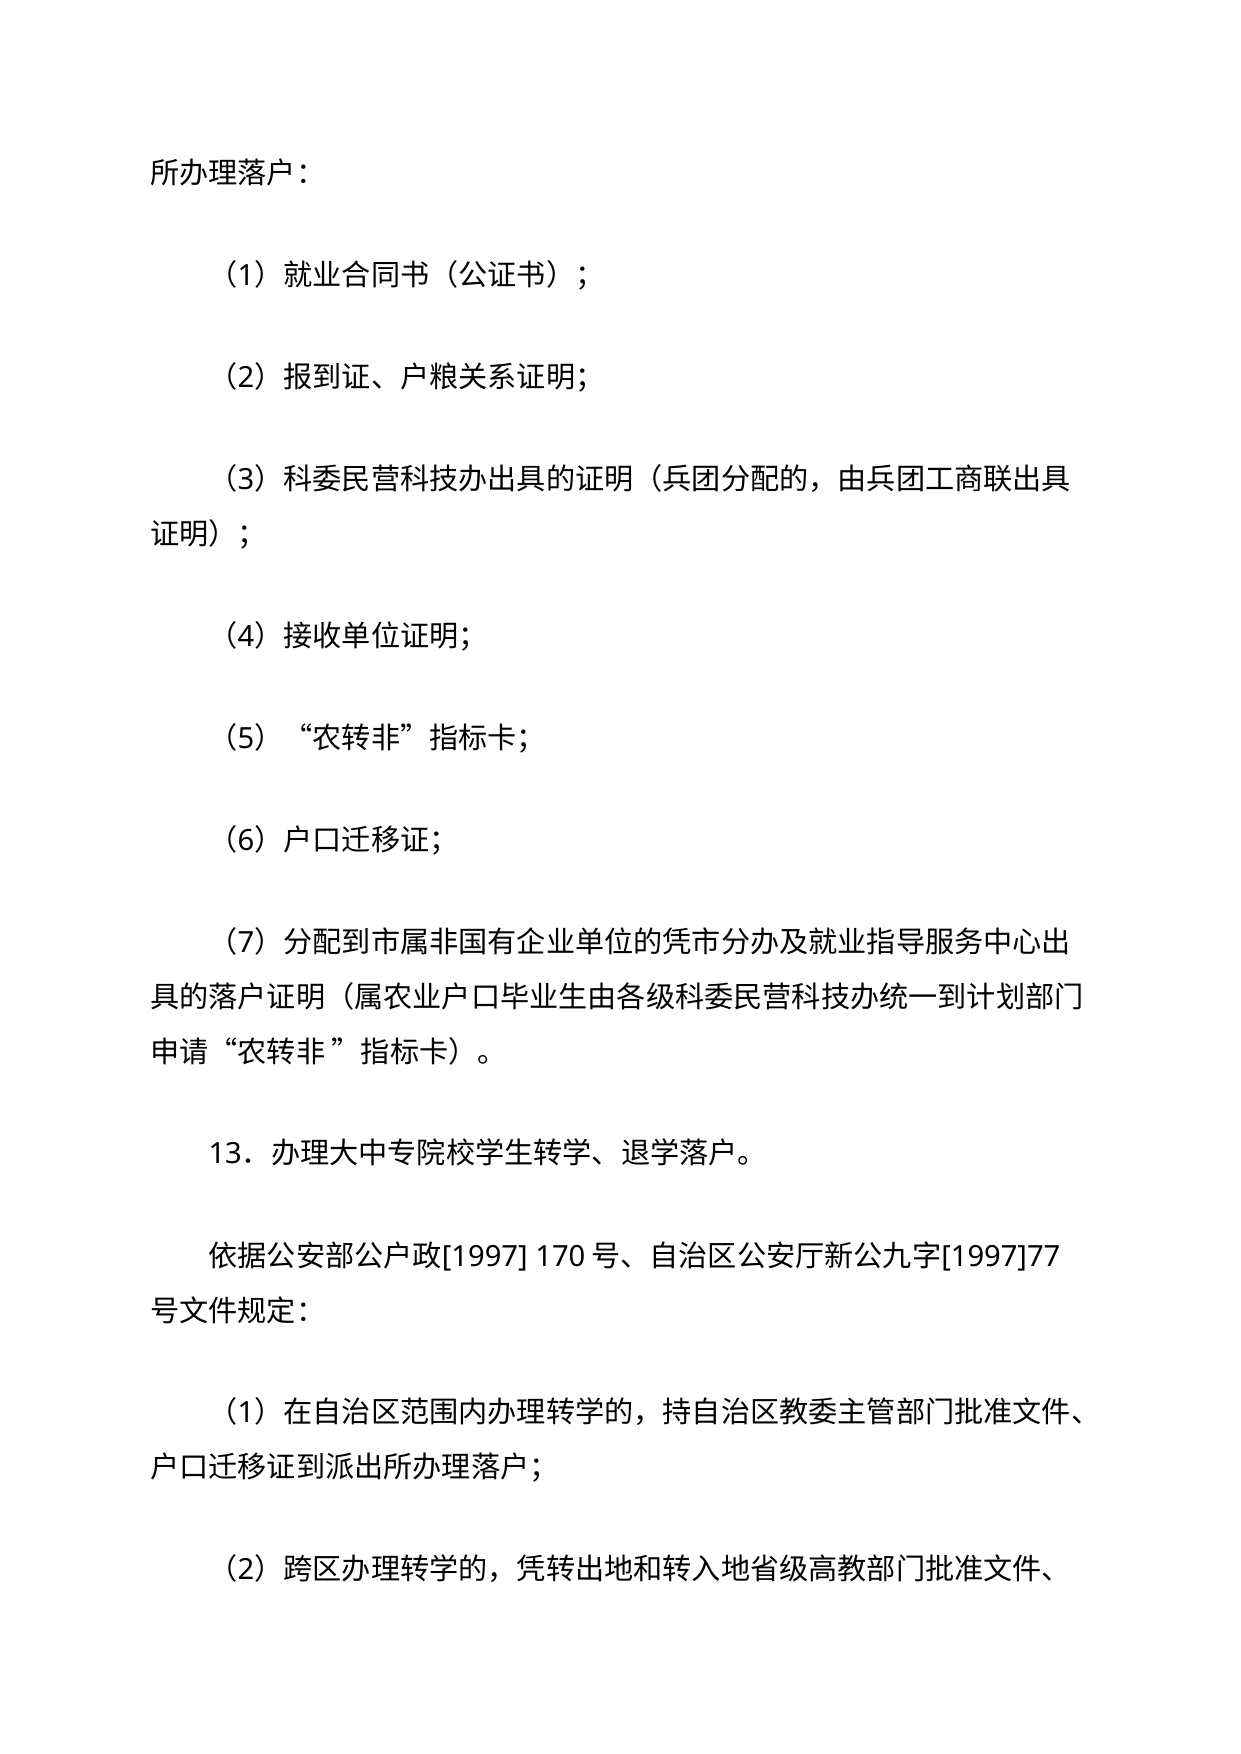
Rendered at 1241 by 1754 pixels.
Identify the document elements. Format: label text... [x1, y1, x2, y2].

text （6）户口迁移证； [150, 816, 1090, 859]
text （4）接收单位证明； [150, 612, 1090, 655]
text （5）“农转非”指标卡； [150, 714, 1090, 757]
text 13．办理大中专院校学生转学、退学落户。 [150, 1130, 1090, 1172]
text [150, 150, 1090, 192]
text 依据公安部公户政[1997] 170号、自治区公安厅新公九字[1997]77号文件规定： [150, 1232, 1090, 1329]
text （3）科委民营科技办出具的证明（兵团分配的，由兵团工商联出具证明）； [150, 456, 1090, 553]
text （7）分配到市属非国有企业单位的凭市分办及就业指导服务中心出具的落户证明（属农业户口毕业生由各级科委民营科技办统一到计划部门申请“农转非 ”指标卡）。 [150, 918, 1090, 1071]
text （1）在自治区范围内办理转学的，持自治区教委主管部门批准文件、户口迁移证到派出所办理落户； [150, 1389, 1090, 1486]
text （1）就业合同书（公证书）； [150, 252, 1090, 294]
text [150, 1546, 1090, 1588]
text （2）报到证、户粮关系证明； [150, 354, 1090, 396]
